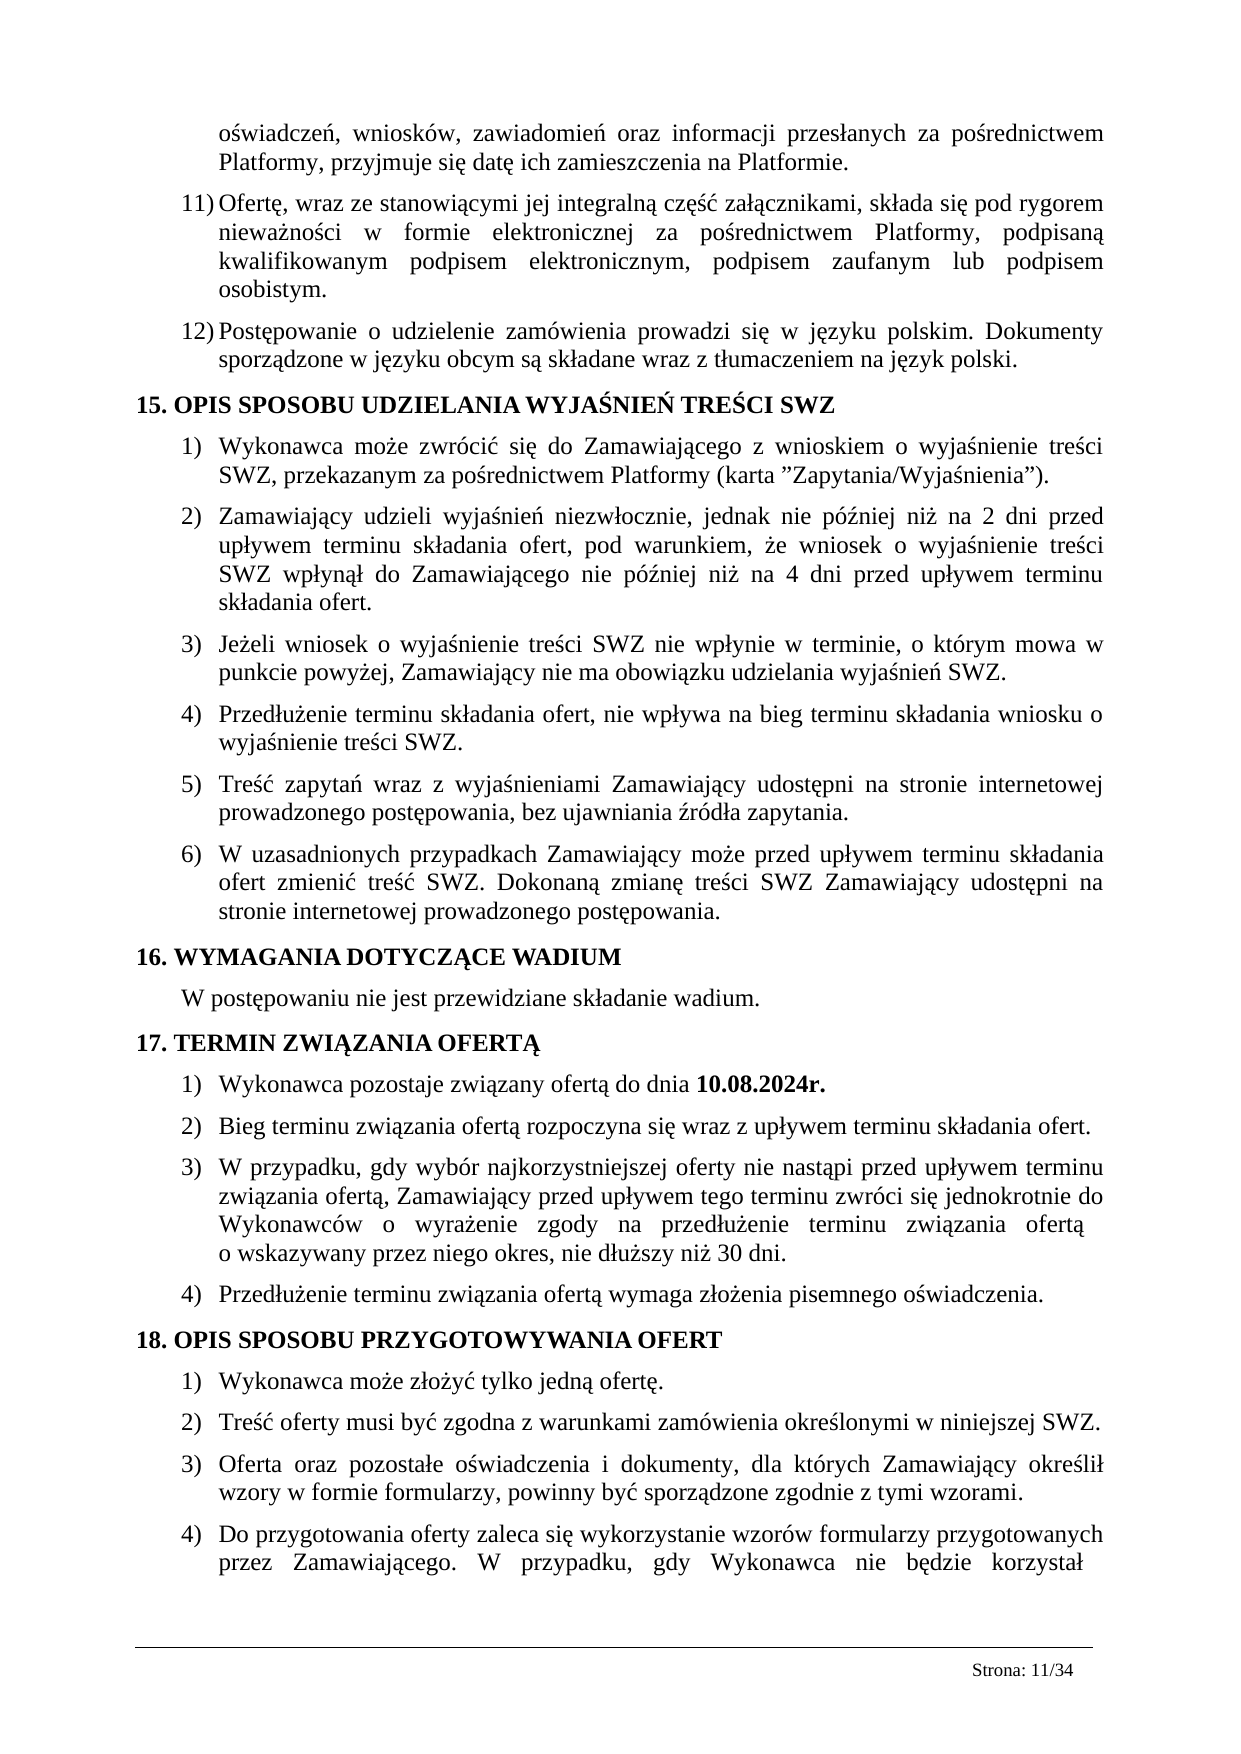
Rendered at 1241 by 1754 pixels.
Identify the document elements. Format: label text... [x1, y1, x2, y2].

subtitle Wykonawca może złożyć tylko jedną ofertę. [181, 1366, 1104, 1395]
subtitle Zamawiający udzieli wyjaśnień niezwłocznie, jednak nie później niż na 2 dni przed upływem terminu składania ofert, pod warunkiem, że wniosek o wyjaśnienie treści SWZ wpłynął do Zamawiającego nie później niż na 4 dni przed upływem terminu składania ofert. [181, 501, 1104, 616]
subtitle Przedłużenie terminu składania ofert, nie wpływa na bieg terminu składania wniosku o wyjaśnienie treści SWZ. [181, 699, 1104, 756]
subtitle OPIS SPOSOBU UDZIELANIA WYJAŚNIEŃ TREŚCI SWZ [136, 390, 1104, 419]
subtitle Przedłużenie terminu związania ofertą wymaga złożenia pisemnego oświadczenia. [181, 1279, 1104, 1308]
subtitle Treść oferty musi być zgodna z warunkami zamówienia określonymi w niniejszej SWZ. [181, 1407, 1104, 1436]
subtitle Ofertę, wraz ze stanowiącymi jej integralną część załącznikami, składa się pod rygorem nieważności w formie elektronicznej za pośrednictwem Platformy, podpisaną kwalifikowanym podpisem elektronicznym, podpisem zaufanym lub podpisem osobistym. [181, 188, 1104, 303]
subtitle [181, 118, 1104, 176]
subtitle Termin związania ofertą [136, 1028, 1104, 1057]
subtitle Jeżeli wniosek o wyjaśnienie treści SWZ nie wpłynie w terminie, o którym mowa w punkcie powyżej, Zamawiający nie ma obowiązku udzielania wyjaśnień SWZ. [181, 629, 1104, 686]
subtitle W przypadku, gdy wybór najkorzystniejszej oferty nie nastąpi przed upływem terminu związania ofertą, Zamawiający przed upływem tego terminu zwróci się jednokrotnie do Wykonawców o wyrażenie zgody na przedłużenie terminu związania ofertą o wskazywany przez niego okres, nie dłuższy niż 30 dni. [181, 1152, 1104, 1267]
subtitle W uzasadnionych przypadkach Zamawiający może przed upływem terminu składania ofert zmienić treść SWZ. Dokonaną zmianę treści SWZ Zamawiający udostępni na stronie internetowej prowadzonego postępowania. [181, 839, 1104, 925]
subtitle Postępowanie o udzielenie zamówienia prowadzi się w języku polskim. Dokumenty sporządzone w języku obcym są składane wraz z tłumaczeniem na język polski. [181, 316, 1104, 373]
subtitle Opis sposobu przygotowywania ofert [136, 1325, 1104, 1354]
subtitle Wymagania dotyczące wadium [136, 942, 1104, 970]
subtitle Bieg terminu związania ofertą rozpoczyna się wraz z upływem terminu składania ofert. [181, 1111, 1104, 1139]
subtitle Wykonawca pozostaje związany ofertą do dnia 10.08.2024r. [181, 1069, 1104, 1098]
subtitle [181, 1519, 1104, 1576]
subtitle Treść zapytań wraz z wyjaśnieniami Zamawiający udostępni na stronie internetowej prowadzonego postępowania, bez ujawniania źródła zapytania. [181, 769, 1104, 826]
subtitle Wykonawca może zwrócić się do Zamawiającego z wnioskiem o wyjaśnienie treści SWZ, przekazanym za pośrednictwem Platformy (karta ”Zapytania/Wyjaśnienia”). [181, 431, 1104, 489]
subtitle Oferta oraz pozostałe oświadczenia i dokumenty, dla których Zamawiający określił wzory w formie formularzy, powinny być sporządzone zgodnie z tymi wzorami. [181, 1449, 1104, 1506]
subtitle W postępowaniu nie jest przewidziane składanie wadium. [136, 983, 1104, 1012]
